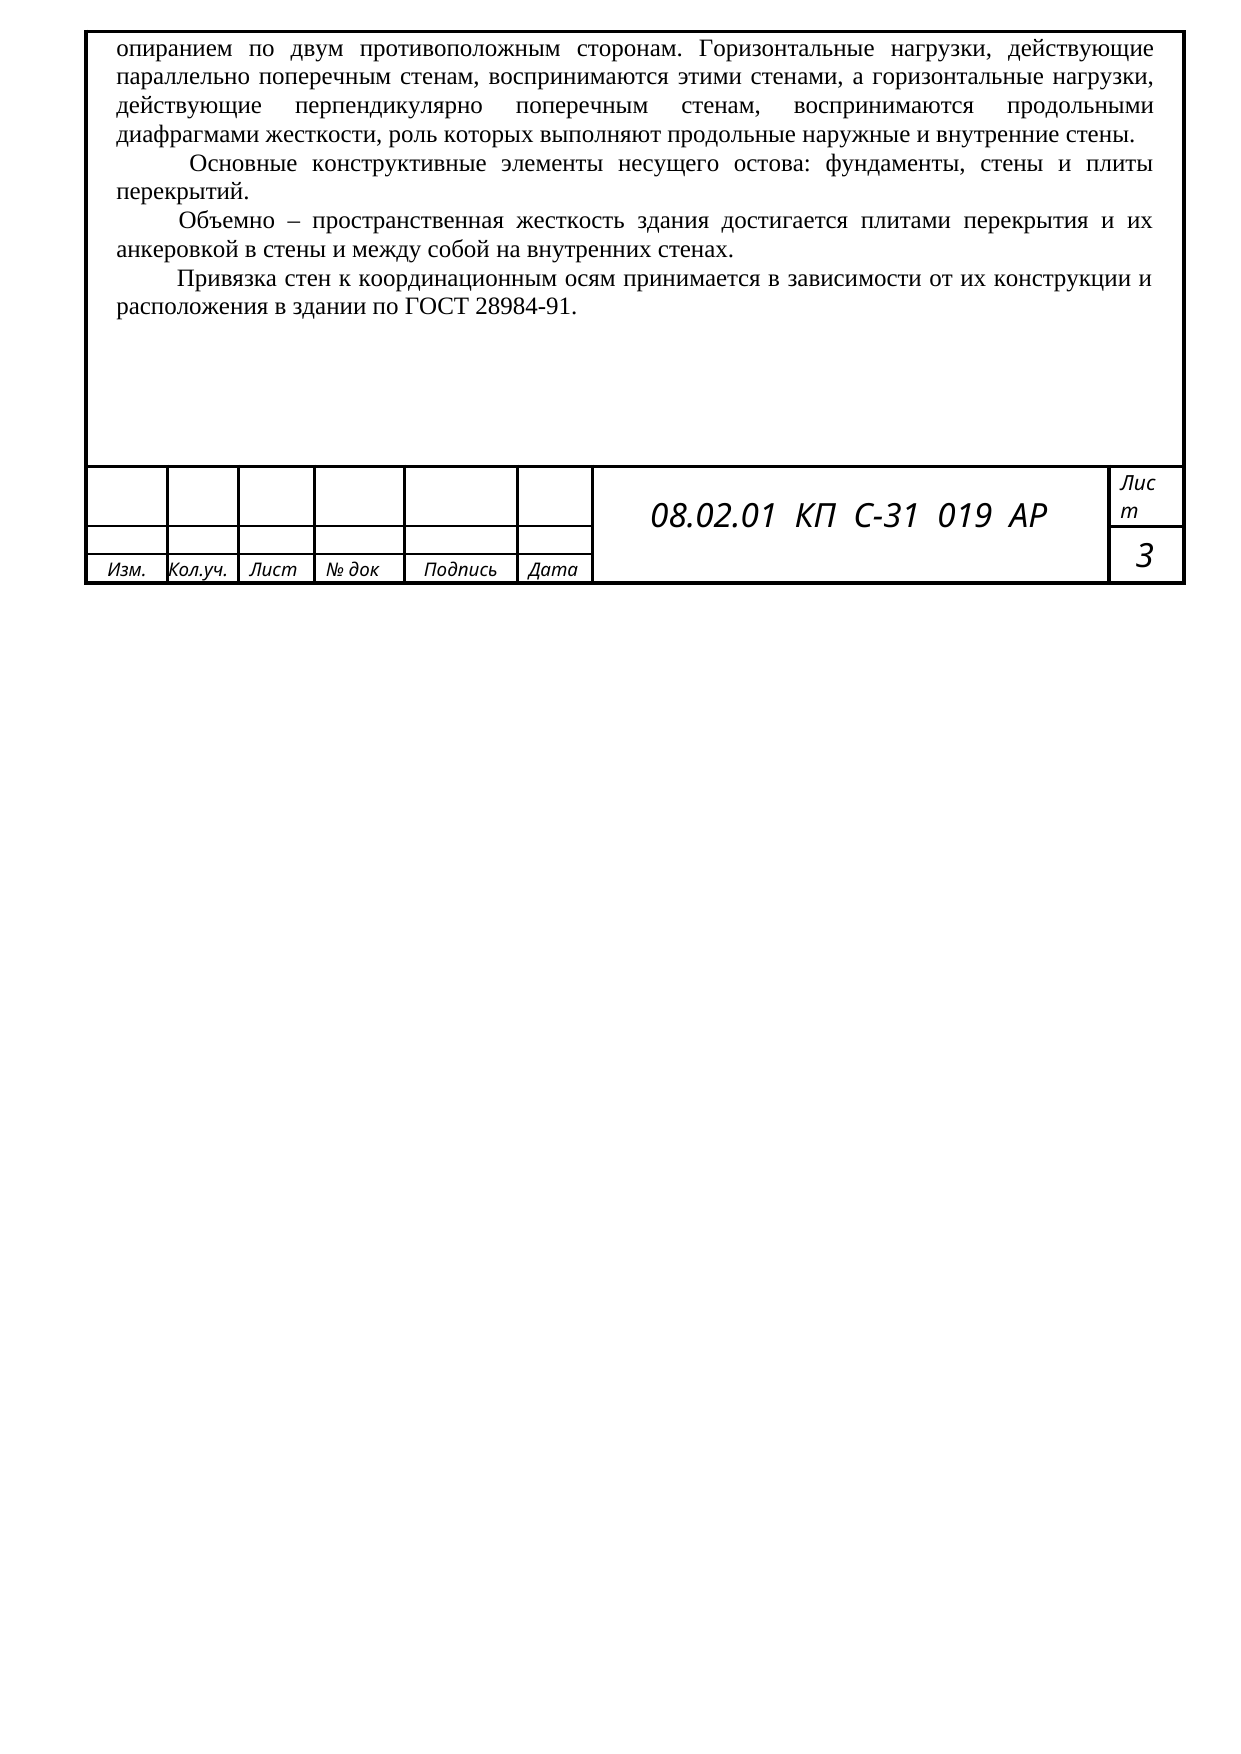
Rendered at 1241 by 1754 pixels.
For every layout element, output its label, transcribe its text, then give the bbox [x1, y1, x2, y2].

table_cell [240, 527, 313, 553]
table_cell Кол.уч. [169, 555, 237, 581]
table_cell [519, 468, 591, 524]
table_cell [169, 468, 237, 524]
table_cell [406, 527, 516, 553]
table_cell [316, 468, 403, 524]
table_cell [519, 527, 591, 553]
table_cell [316, 527, 403, 553]
table_cell [169, 527, 237, 553]
table_cell [406, 468, 516, 524]
table_cell Лист [240, 555, 313, 581]
table_cell [88, 527, 166, 553]
table_cell 08.02.01 КП С-31 019 АР [594, 468, 1107, 581]
table_cell № док [316, 555, 403, 581]
table_cell 3 [1111, 528, 1182, 581]
table_cell [240, 468, 313, 524]
table_cell Изм. [88, 555, 166, 581]
table_cell Подпись [406, 555, 516, 581]
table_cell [88, 33, 1182, 464]
table_cell [88, 468, 166, 524]
table_cell Лист [1111, 468, 1182, 524]
table_cell Дата [519, 555, 591, 581]
